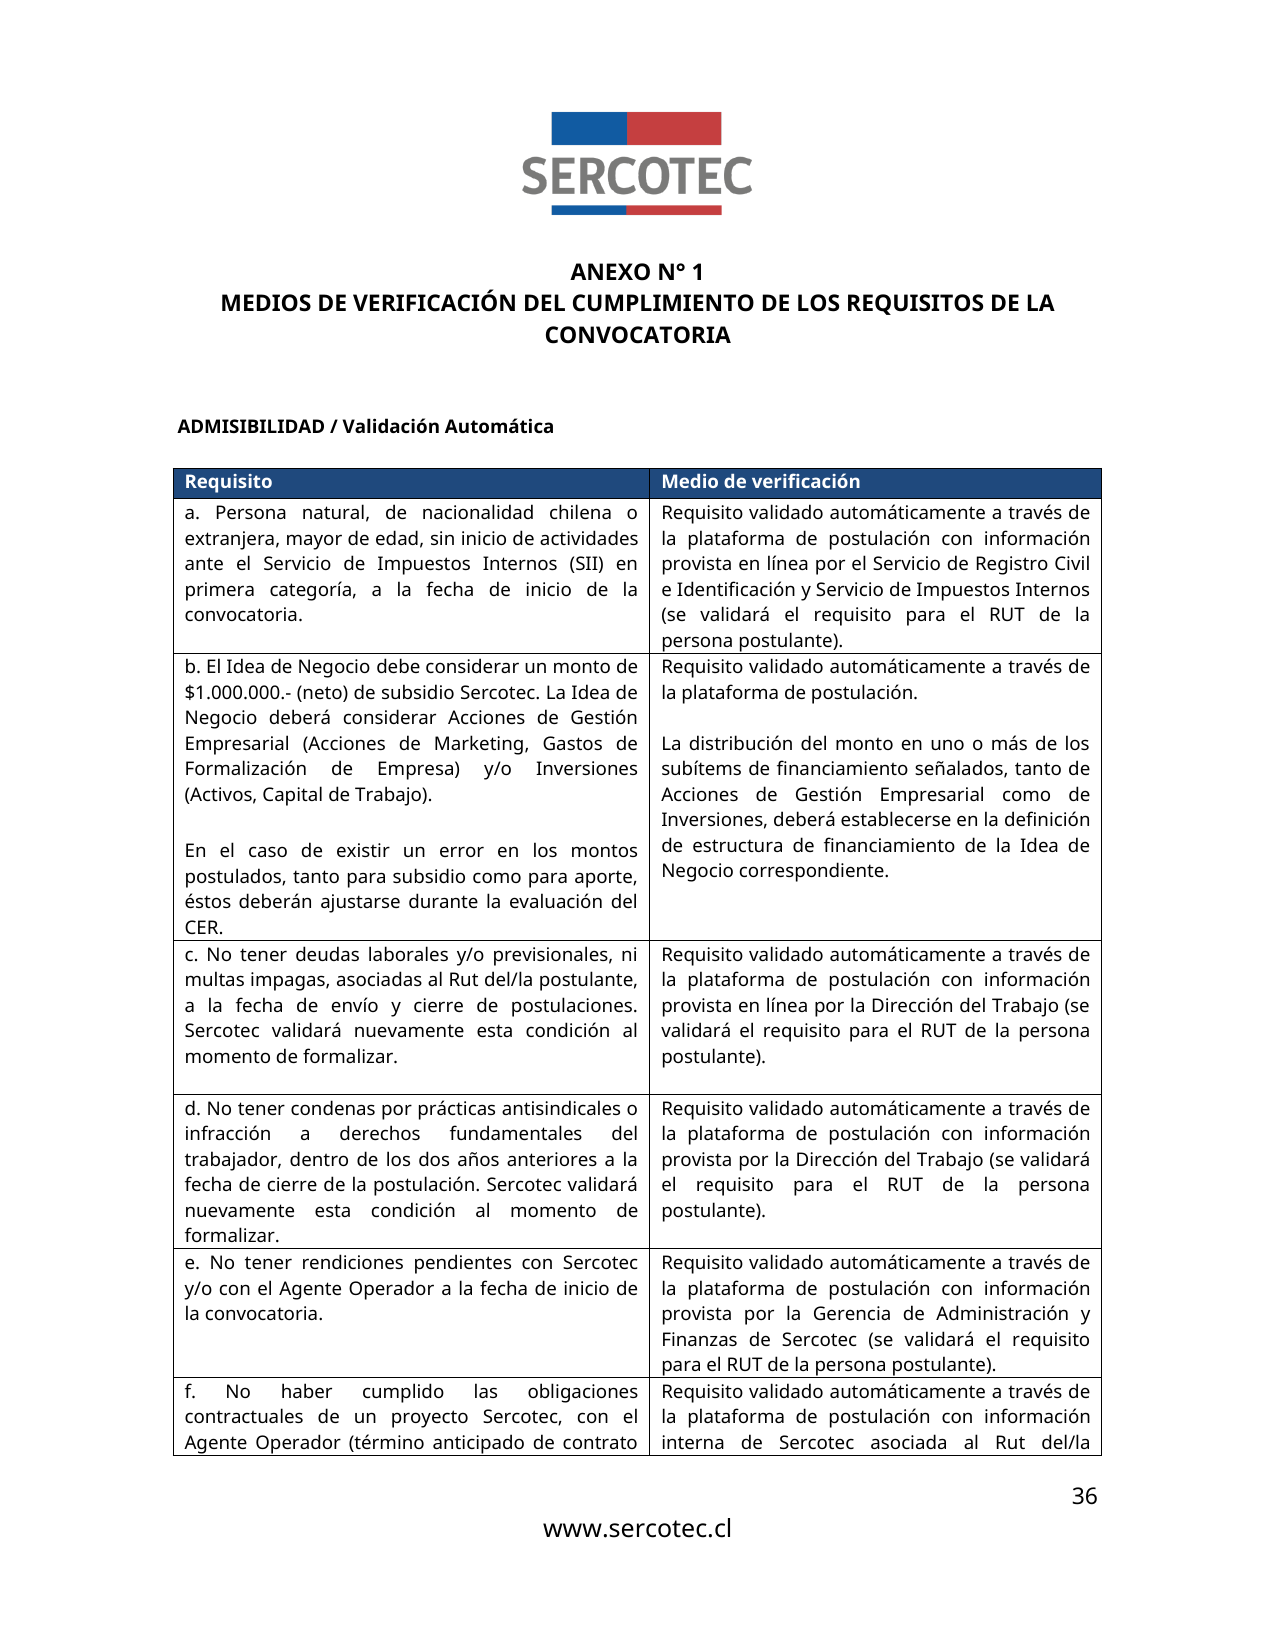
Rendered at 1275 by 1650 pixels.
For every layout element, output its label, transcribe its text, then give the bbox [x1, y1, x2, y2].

table_cell Requisito validado automáticamente a través de la plataforma de postulación con información provista en línea por la Dirección del Trabajo (se validará el requisito para el RUT de la persona postulante). [650, 941, 1101, 1094]
table_cell d. No tener condenas por prácticas antisindicales o infracción a derechos fundamentales del trabajador, dentro de los dos años anteriores a la fecha de cierre de la postulación. Sercotec validará nuevamente esta condición al momento de formalizar. [174, 1095, 649, 1248]
table_cell b. El Idea de Negocio debe considerar un monto de $1.000.000.- (neto) de subsidio Sercotec. La Idea de Negocio deberá considerar Acciones de Gestión Empresarial (Acciones de Marketing, Gastos de Formalización de Empresa) y/o Inversiones (Activos, Capital de Trabajo). En el caso de existir un error en los montos postulados, tanto para subsidio como para aporte, éstos deberán ajustarse durante la evaluación del CER. [174, 654, 649, 940]
table_cell c. No tener deudas laborales y/o previsionales, ni multas impagas, asociadas al Rut del/la postulante, a la fecha de envío y cierre de postulaciones. Sercotec validará nuevamente esta condición al momento de formalizar. [174, 941, 649, 1094]
picture [512, 105, 763, 225]
text MEDIOS DE VERIFICACIÓN DEL CUMPLIMIENTO DE LOS REQUISITOS DE LA CONVOCATORIA [177, 287, 1098, 350]
table_cell Requisito validado automáticamente a través de la plataforma de postulación con información provista por la Dirección del Trabajo (se validará el requisito para el RUT de la persona postulante). [650, 1095, 1101, 1248]
table_cell Requisito validado automáticamente a través de la plataforma de postulación. La distribución del monto en uno o más de los subítems de financiamiento señalados, tanto de Acciones de Gestión Empresarial como de Inversiones, deberá establecerse en la definición de estructura de financiamiento de la Idea de Negocio correspondiente. [650, 654, 1101, 940]
list ADMISIBILIDAD / Validación Automática [177, 413, 1098, 439]
table_header Medio de verificación [650, 469, 1101, 498]
table_header Requisito [174, 469, 649, 498]
table_cell e. No tener rendiciones pendientes con Sercotec y/o con el Agente Operador a la fecha de inicio de la convocatoria. [174, 1249, 649, 1377]
text ANEXO N° 1 [177, 256, 1098, 287]
table_cell Requisito validado automáticamente a través de la plataforma de postulación con información provista en línea por el Servicio de Registro Civil e Identificación y Servicio de Impuestos Internos (se validará el requisito para el RUT de la persona postulante). [650, 499, 1101, 652]
table_cell a. Persona natural, de nacionalidad chilena o extranjera, mayor de edad, sin inicio de actividades ante el Servicio de Impuestos Internos (SII) en primera categoría, a la fecha de inicio de la convocatoria. [174, 499, 649, 652]
table_cell Requisito validado automáticamente a través de la plataforma de postulación con información interna de Sercotec asociada al Rut del/la postulante. [650, 1378, 1101, 1454]
table_cell Requisito validado automáticamente a través de la plataforma de postulación con información provista por la Gerencia de Administración y Finanzas de Sercotec (se validará el requisito para el RUT de la persona postulante). [650, 1249, 1101, 1377]
